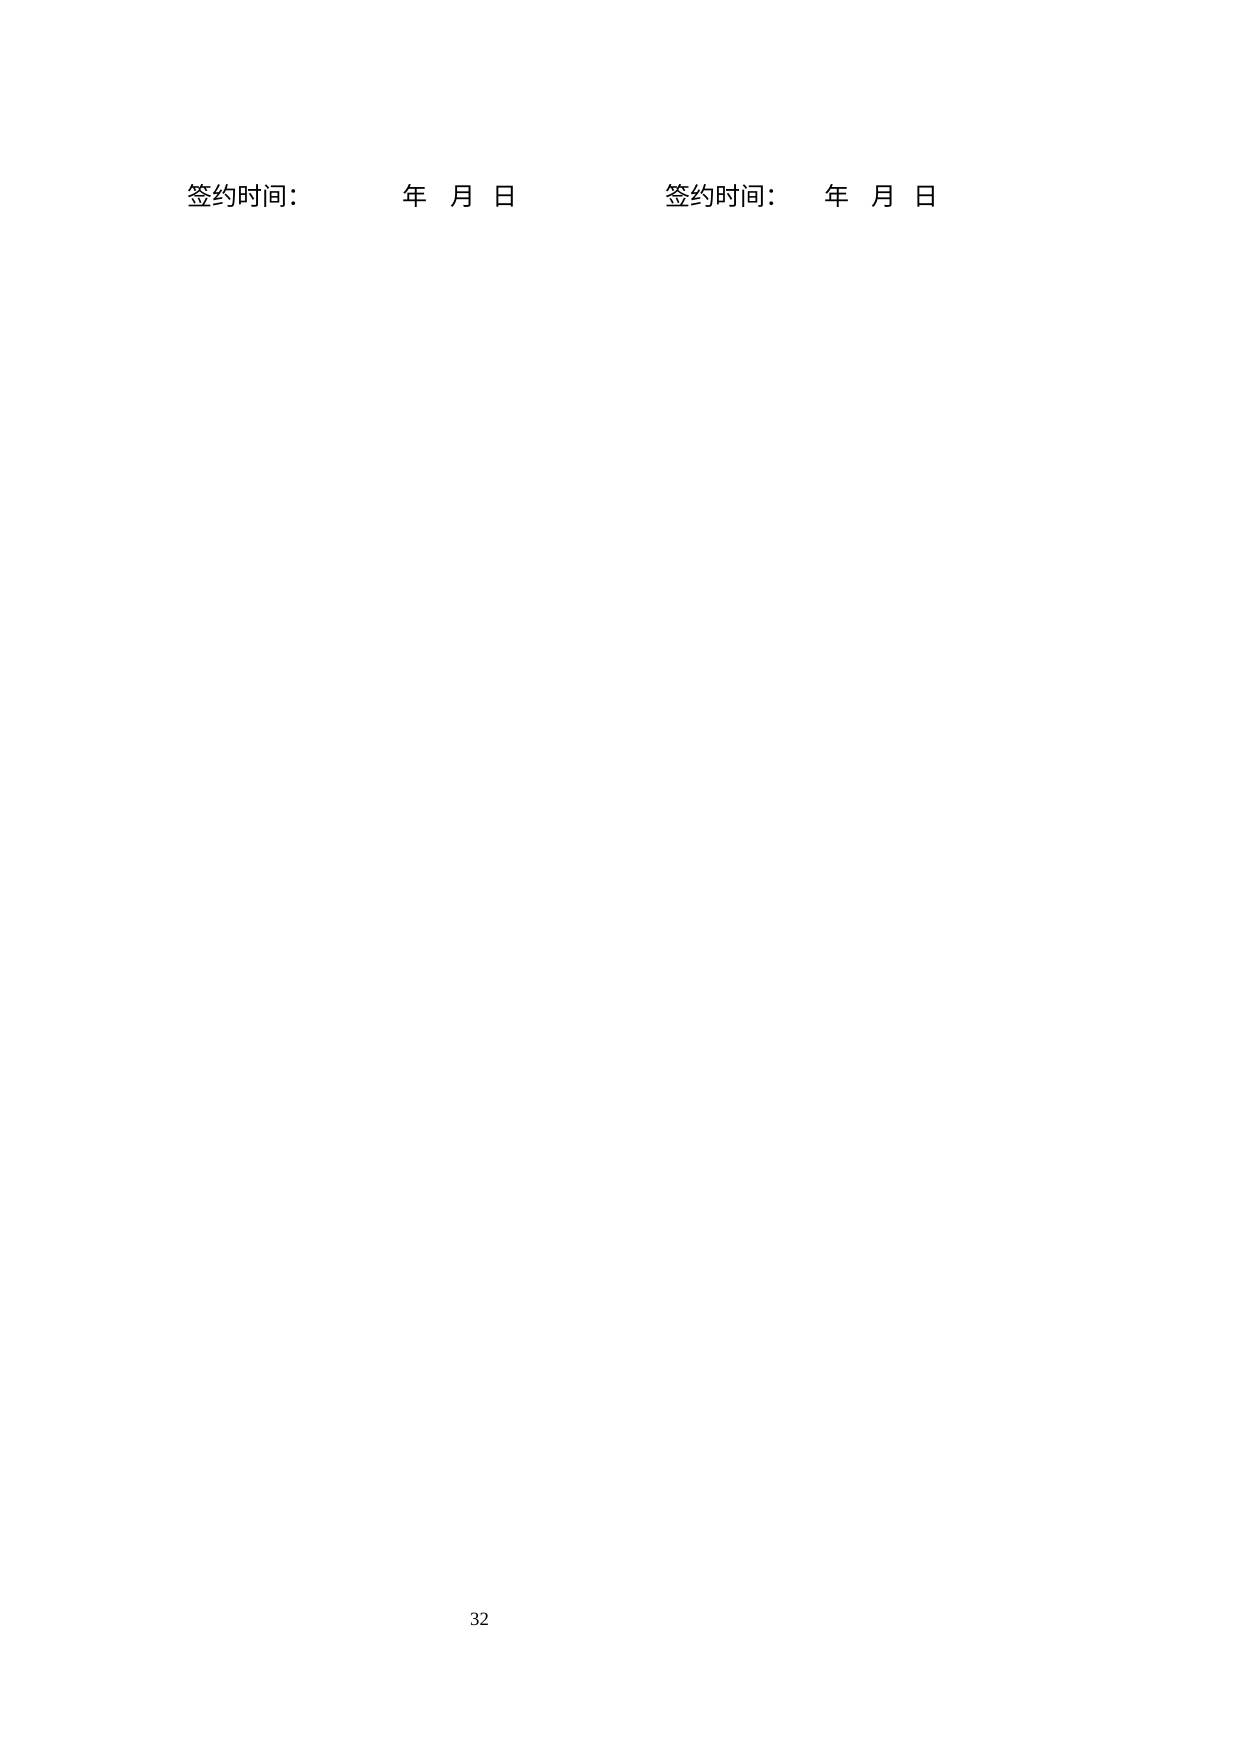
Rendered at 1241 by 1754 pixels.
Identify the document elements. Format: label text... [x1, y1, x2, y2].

text 签约时间： 年 月 日 签约时间： 年 月 日 [187, 162, 1053, 227]
